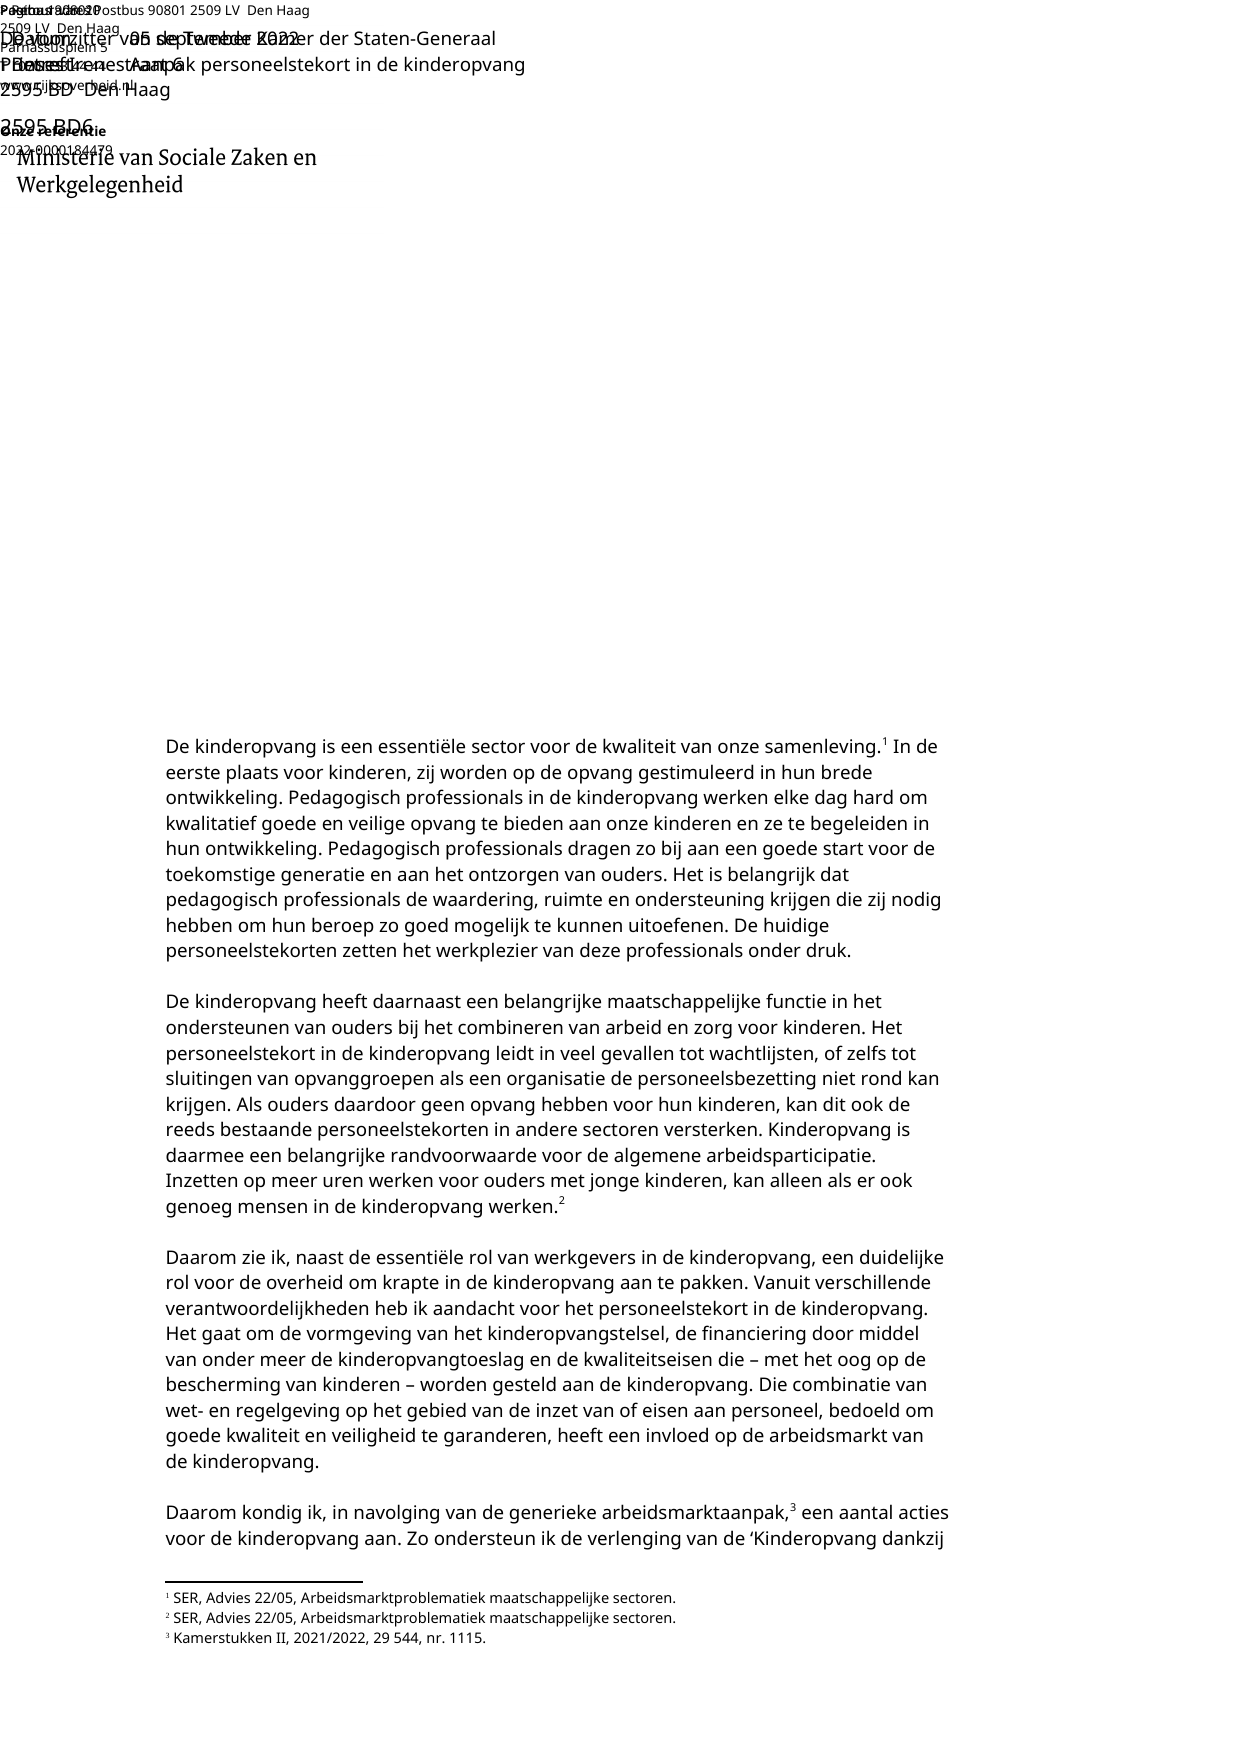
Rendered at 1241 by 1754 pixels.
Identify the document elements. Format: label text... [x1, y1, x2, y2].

text De kinderopvang is een essentiële sector voor de kwaliteit van onze samenleving. In de eerste plaats voor kinderen, zij worden op de opvang gestimuleerd in hun brede ontwikkeling. Pedagogisch professionals in de kinderopvang werken elke dag hard om kwalitatief goede en veilige opvang te bieden aan onze kinderen en ze te begeleiden in hun ontwikkeling. Pedagogisch professionals dragen zo bij aan een goede start voor de toekomstige generatie en aan het ontzorgen van ouders. Het is belangrijk dat pedagogisch professionals de waardering, ruimte en ondersteuning krijgen die zij nodig hebben om hun beroep zo goed mogelijk te kunnen uitoefenen. De huidige personeelstekorten zetten het werkplezier van deze professionals onder druk. [165, 734, 951, 963]
text De kinderopvang heeft daarnaast een belangrijke maatschappelijke functie in het ondersteunen van ouders bij het combineren van arbeid en zorg voor kinderen. Het personeelstekort in de kinderopvang leidt in veel gevallen tot wachtlijsten, of zelfs tot sluitingen van opvanggroepen als een organisatie de personeelsbezetting niet rond kan krijgen. Als ouders daardoor geen opvang hebben voor hun kinderen, kan dit ook de reeds bestaande personeelstekorten in andere sectoren versterken. Kinderopvang is daarmee een belangrijke randvoorwaarde voor de algemene arbeidsparticipatie. Inzetten op meer uren werken voor ouders met jonge kinderen, kan alleen als er ook genoeg mensen in de kinderopvang werken. [165, 989, 951, 1218]
picture [0, 0, 384, 260]
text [165, 1499, 951, 1550]
text Daarom zie ik, naast de essentiële rol van werkgevers in de kinderopvang, een duidelijke rol voor de overheid om krapte in de kinderopvang aan te pakken. Vanuit verschillende verantwoordelijkheden heb ik aandacht voor het personeelstekort in de kinderopvang. Het gaat om de vormgeving van het kinderopvangstelsel, de financiering door middel van onder meer de kinderopvangtoeslag en de kwaliteitseisen die – met het oog op de bescherming van kinderen – worden gesteld aan de kinderopvang. Die combinatie van wet- en regelgeving op het gebied van de inzet van of eisen aan personeel, bedoeld om goede kwaliteit en veiligheid te garanderen, heeft een invloed op de arbeidsmarkt van de kinderopvang. [165, 1244, 951, 1474]
